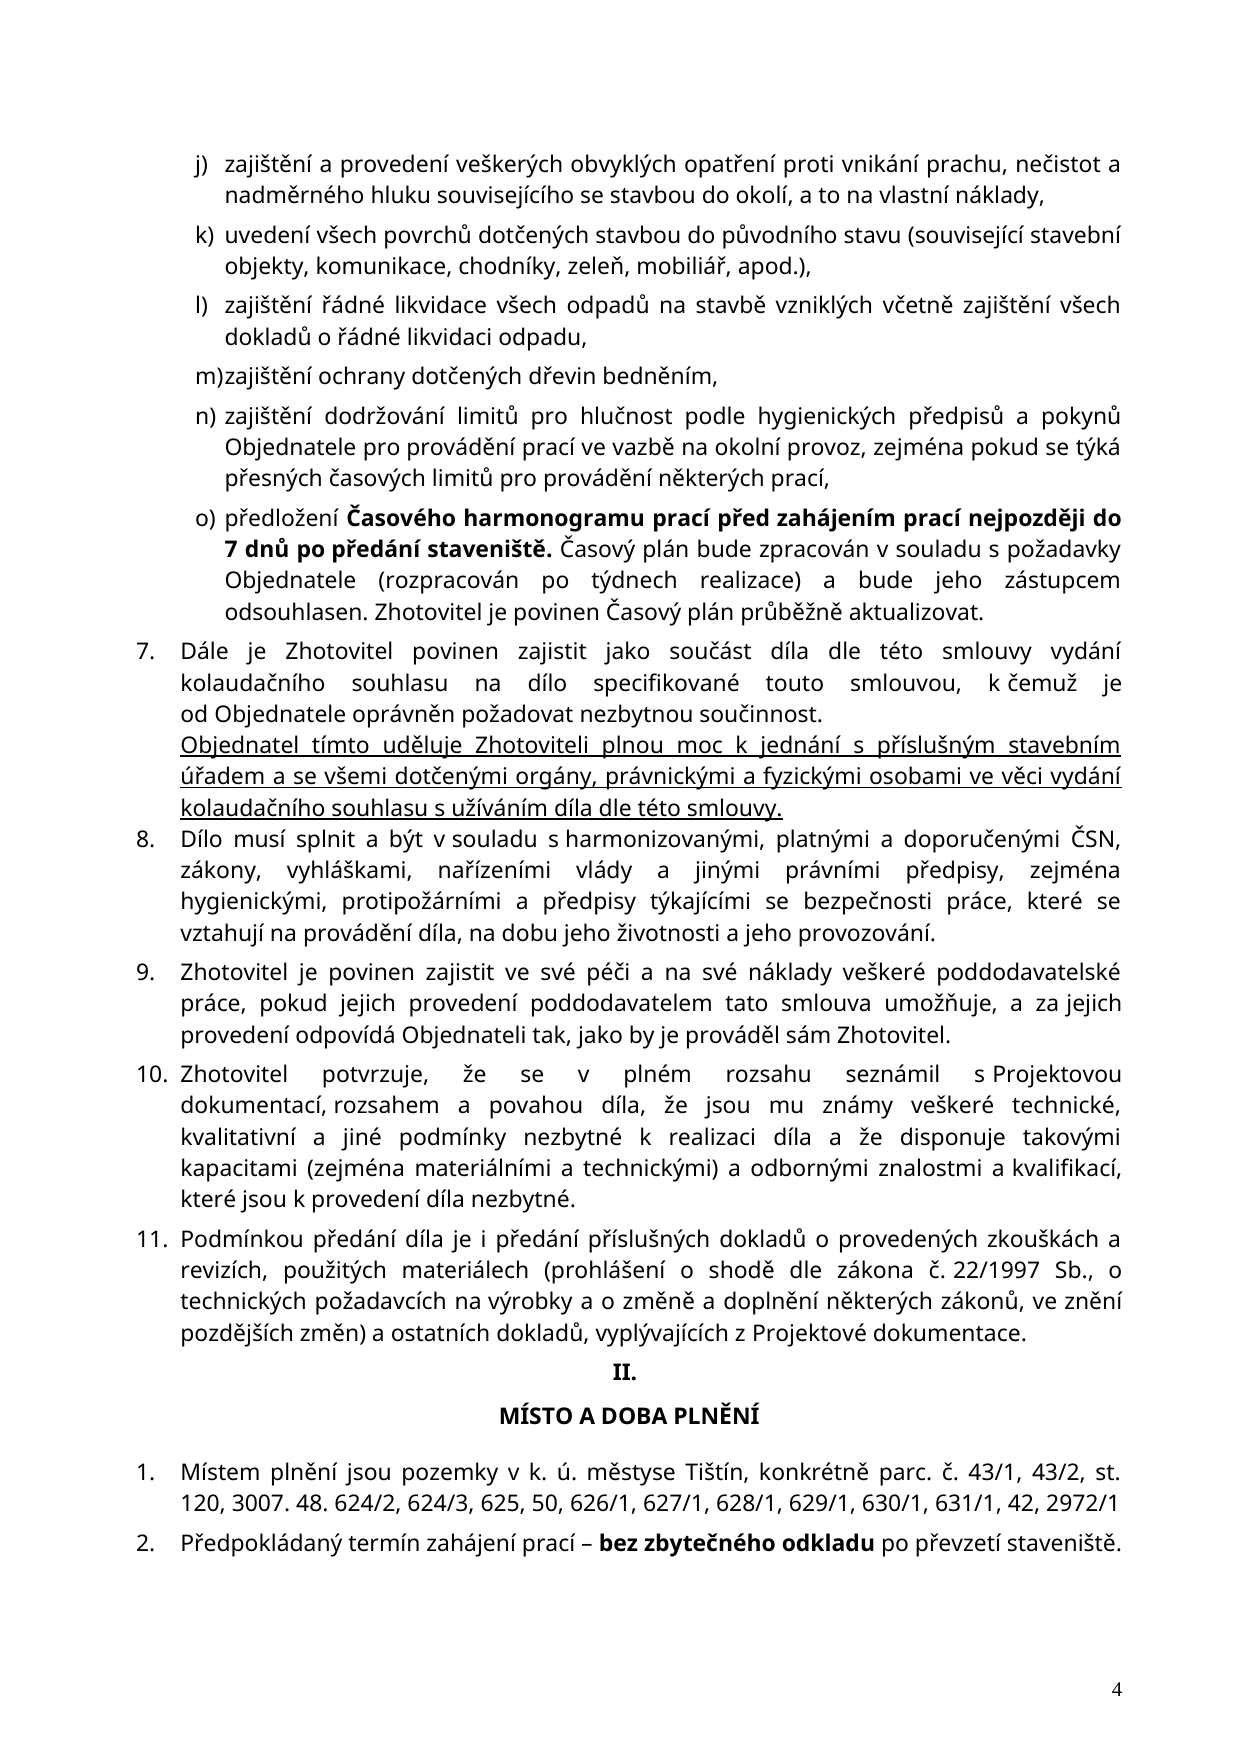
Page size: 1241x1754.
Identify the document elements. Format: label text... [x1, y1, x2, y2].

list Podmínkou předání díla je i předání příslušných dokladů o provedených zkouškách a revizích, použitých materiálech (prohlášení o shodě dle zákona č. 22/1997 Sb., o technických požadavcích na výrobky a o změně a doplnění některých zákonů, ve znění pozdějších změn) a ostatních dokladů, vyplývajících z Projektové dokumentace. [136, 1223, 1122, 1348]
list Dílo musí splnit a být v souladu s harmonizovanými, platnými a doporučenými ČSN, zákony, vyhláškami, nařízeními vlády a jinými právními předpisy, zejména hygienickými, protipožárními a předpisy týkajícími se bezpečnosti práce, které se vztahují na provádění díla, na dobu jeho životnosti a jeho provozování. [136, 823, 1122, 948]
text Místo a doba plnění [136, 1400, 1122, 1431]
list zajištění ochrany dotčených dřevin bedněním, [195, 360, 1122, 391]
list Zhotovitel potvrzuje, že se v plném rozsahu seznámil s Projektovou dokumentací, rozsahem a povahou díla, že jsou mu známy veškeré technické, kvalitativní a jiné podmínky nezbytné k realizaci díla a že disponuje takovými kapacitami (zejména materiálními a technickými) a odbornými znalostmi a kvalifikací, které jsou k provedení díla nezbytné. [136, 1058, 1122, 1214]
list zajištění řádné likvidace všech odpadů na stavbě vzniklých včetně zajištění všech dokladů o řádné likvidaci odpadu, [195, 289, 1122, 352]
list předložení Časového harmonogramu prací před zahájením prací nejpozději do 7 dnů po předání staveniště. Časový plán bude zpracován v souladu s požadavky Objednatele (rozpracován po týdnech realizace) a bude jeho zástupcem odsouhlasen. Zhotovitel je povinen Časový plán průběžně aktualizovat. [195, 502, 1122, 627]
list Předpokládaný termín zahájení prací – bez zbytečného odkladu po převzetí staveniště. [136, 1527, 1122, 1558]
list Místem plnění jsou pozemky v k. ú. městyse Tištín, konkrétně parc. č. 43/1, 43/2, st. 120, 3007. 48. 624/2, 624/3, 625, 50, 626/1, 627/1, 628/1, 629/1, 630/1, 631/1, 42, 2972/1 [136, 1456, 1122, 1518]
list Objednatel tímto uděluje Zhotoviteli plnou moc k jednání s příslušným stavebním úřadem a se všemi dotčenými orgány, právnickými a fyzickými osobami ve věci vydání kolaudačního souhlasu s užíváním díla dle této smlouvy. [180, 729, 1122, 787]
list Dále je Zhotovitel povinen zajistit jako součást díla dle této smlouvy vydání kolaudačního souhlasu na dílo specifikované touto smlouvou, k čemuž je od Objednatele oprávněn požadovat nezbytnou součinnost. [136, 635, 1122, 729]
list zajištění dodržování limitů pro hlučnost podle hygienických předpisů a pokynů Objednatele pro provádění prací ve vazbě na okolní provoz, zejména pokud se týká přesných časových limitů pro provádění některých prací, [195, 400, 1122, 493]
list uvedení všech povrchů dotčených stavbou do původního stavu (související stavební objekty, komunikace, chodníky, zeleň, mobiliář, apod.), [195, 218, 1122, 281]
list zajištění a provedení veškerých obvyklých opatření proti vnikání prachu, nečistot a nadměrného hluku souvisejícího se stavbou do okolí, a to na vlastní náklady, [195, 148, 1122, 210]
list Zhotovitel je povinen zajistit ve své péči a na své náklady veškeré poddodavatelské práce, pokud jejich provedení poddodavatelem tato smlouva umožňuje, a za jejich provedení odpovídá Objednateli tak, jako by je prováděl sám Zhotovitel. [136, 956, 1122, 1050]
list Objednatel tímto uděluje Zhotoviteli plnou moc k jednání s příslušným stavebním úřadem a se všemi dotčenými orgány, právnickými a fyzickými osobami ve věci vydání kolaudačního souhlasu s užíváním díla dle této smlouvy. [180, 788, 1122, 823]
